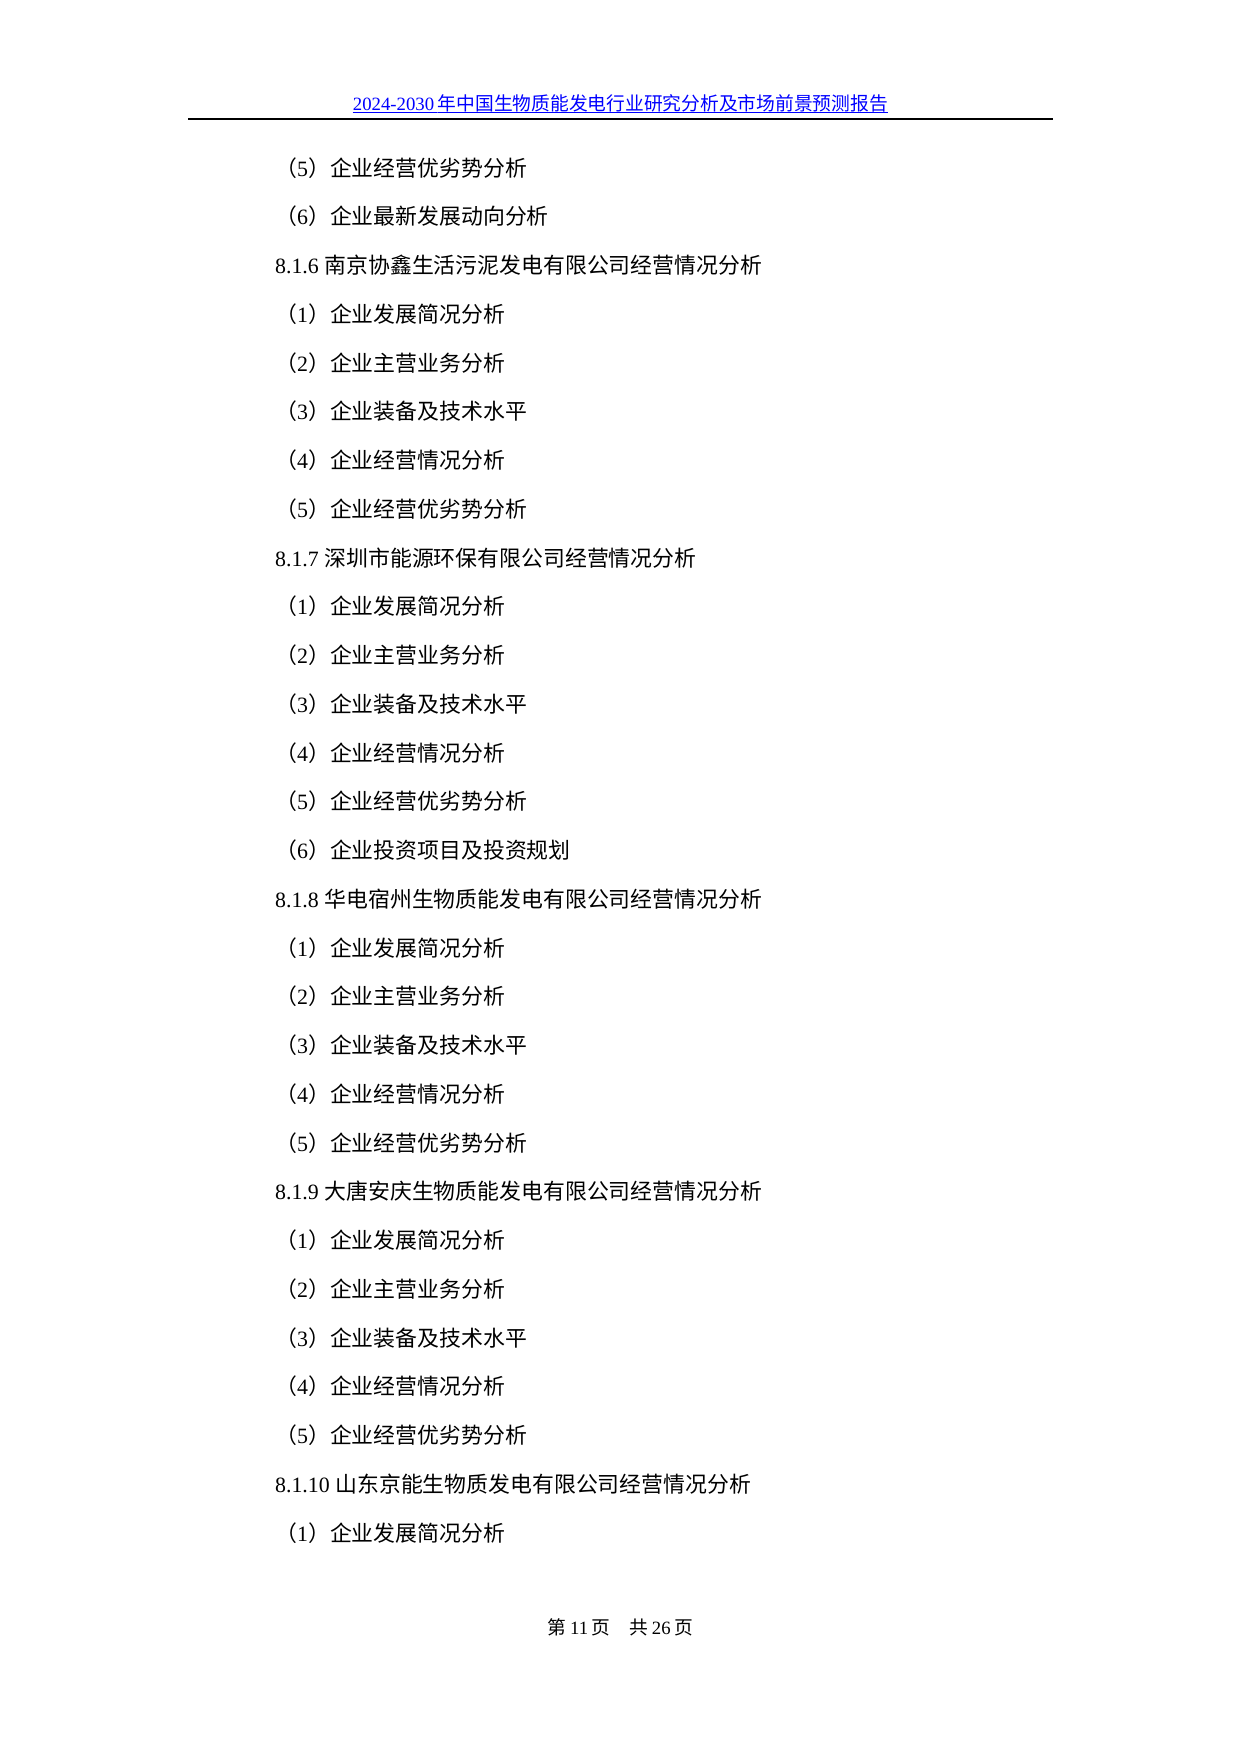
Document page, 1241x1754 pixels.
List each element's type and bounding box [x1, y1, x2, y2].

text [187, 150, 1053, 1548]
